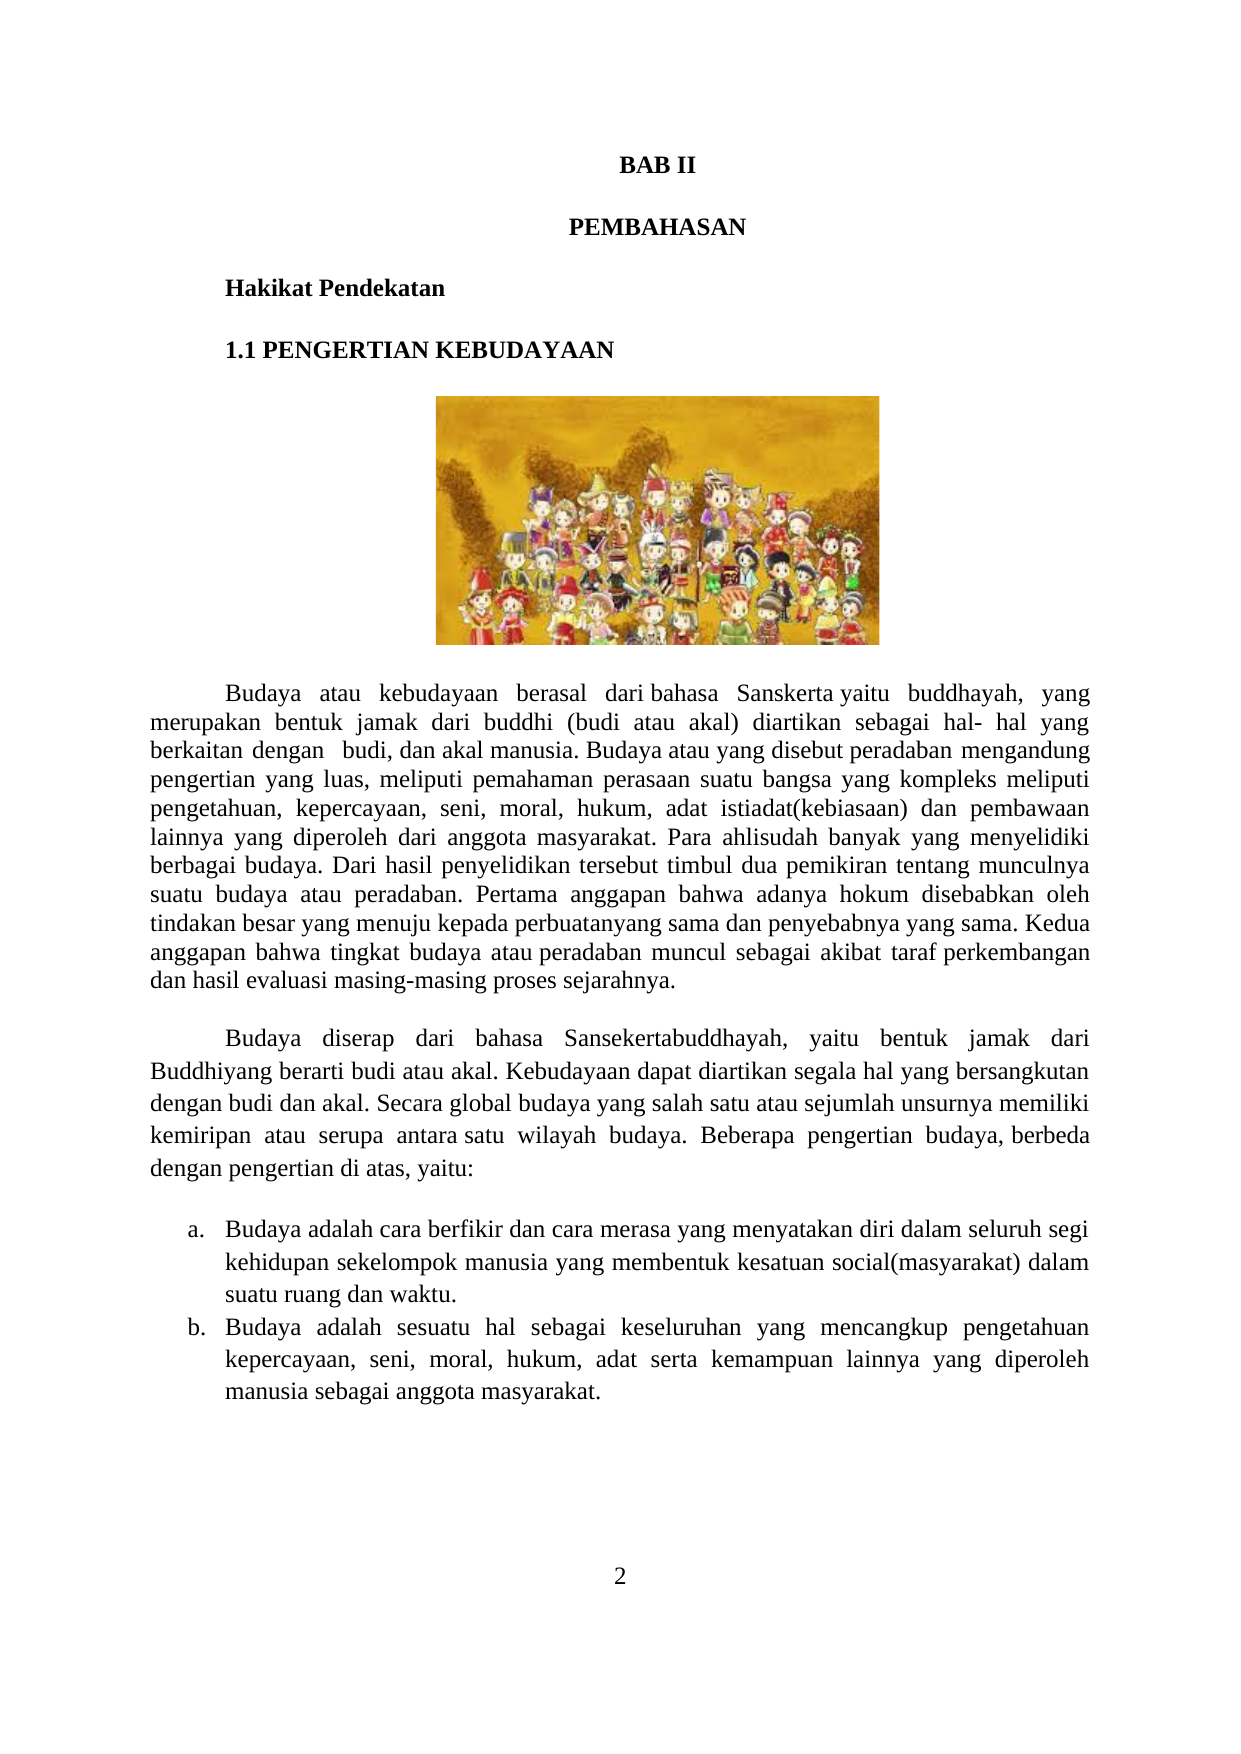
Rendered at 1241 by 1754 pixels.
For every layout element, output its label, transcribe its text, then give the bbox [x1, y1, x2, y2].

list Budaya adalah sesuatu hal sebagai keseluruhan yang mencangkup pengetahuan kepercayaan, seni, moral, hukum, adat serta kemampuan lainnya yang diperoleh manusia sebagai anggota masyarakat. [187, 1312, 1090, 1405]
text Budaya atau kebudayaan berasal dari bahasa Sanskerta yaitu buddhayah, yang merupakan bentuk jamak dari buddhi (budi atau akal) diartikan sebagai hal- hal yang berkaitan dengan budi, dan akal manusia. Budaya atau yang disebut peradaban mengandung pengertian yang luas, meliputi pemahaman perasaan suatu bangsa yang kompleks meliputi pengetahuan, kepercayaan, seni, moral, hukum, adat istiadat(kebiasaan) dan pembawaan lainnya yang diperoleh dari anggota masyarakat. Para ahlisudah banyak yang menyelidiki berbagai budaya. Dari hasil penyelidikan tersebut timbul dua pemikiran tentang munculnya suatu budaya atau peradaban. Pertama anggapan bahwa adanya hokum disebabkan oleh tindakan besar yang menuju kepada perbuatanyang sama dan penyebabnya yang sama. Kedua anggapan bahwa tingkat budaya atau peradaban muncul sebagai akibat taraf perkembangan dan hasil evaluasi masing-masing proses sejarahnya. [150, 678, 1090, 994]
text BAB II [150, 150, 1090, 179]
text 2 [150, 1561, 1090, 1590]
text Hakikat Pendekatan [150, 273, 1090, 302]
text 1.1 PENGERTIAN KEBUDAYAAN [150, 335, 1090, 363]
text Budaya diserap dari bahasa Sansekertabuddhayah, yaitu bentuk jamak dari Buddhiyang berarti budi atau akal. Kebudayaan dapat diartikan segala hal yang bersangkutan dengan budi dan akal. Secara global budaya yang salah satu atau sejumlah unsurnya memiliki kemiripan atau serupa antara satu wilayah budaya. Beberapa pengertian budaya, berbeda dengan pengertian di atas, yaitu: [150, 1023, 1090, 1182]
list Budaya adalah cara berfikir dan cara merasa yang menyatakan diri dalam seluruh segi kehidupan sekelompok manusia yang membentuk kesatuan social(masyarakat) dalam suatu ruang dan waktu. [187, 1214, 1090, 1308]
text PEMBAHASAN [150, 212, 1090, 240]
picture [435, 396, 880, 645]
